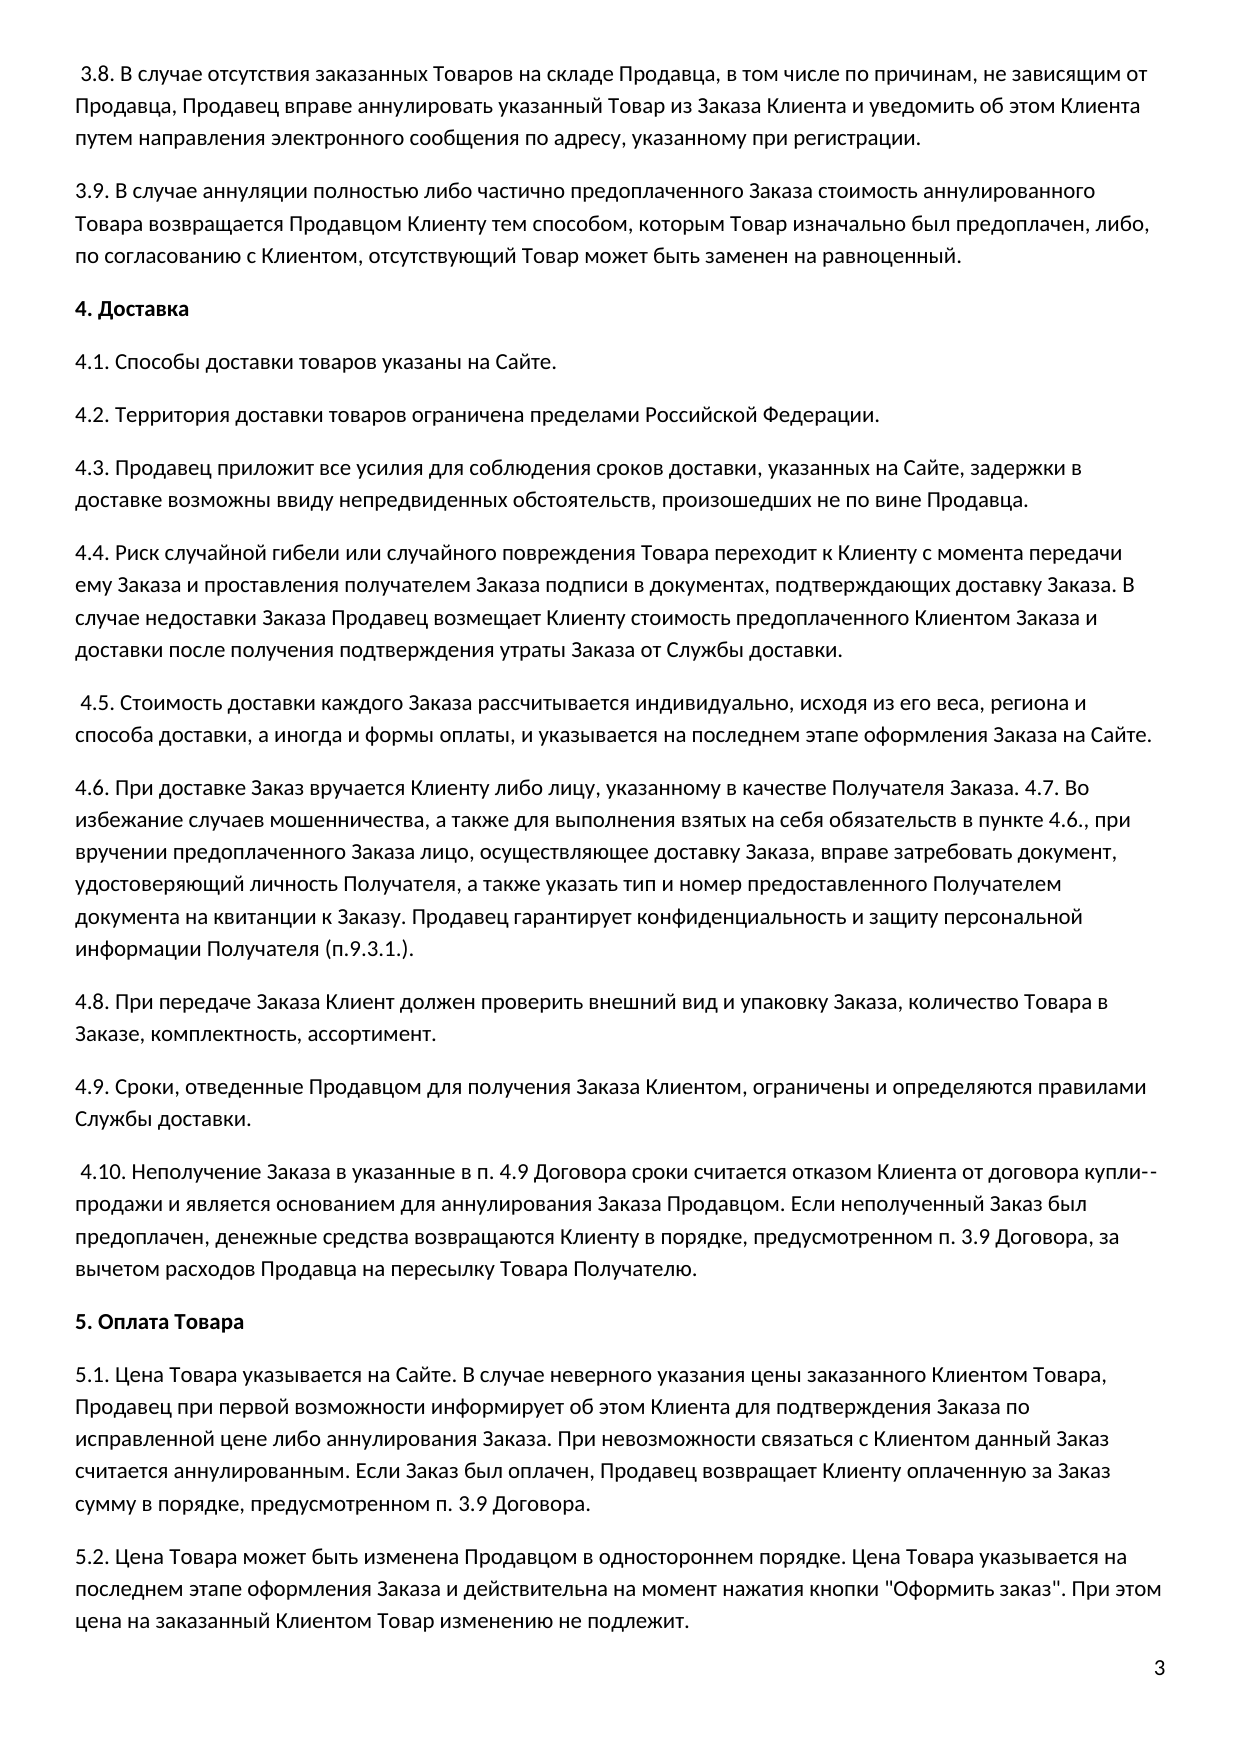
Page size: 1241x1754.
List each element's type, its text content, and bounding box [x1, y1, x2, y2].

text 4. Доставка​ [75, 294, 1165, 322]
text 3.9. В случае аннуляции полностью либо частично предоплаченного Заказа стоимость аннулированного Товара возвращается Продавцом Клиенту тем способом, которым Товар изначально был предоплачен, либо, по согласованию с Клиентом, отсутствующий Товар может быть заменен на равноценный. [75, 177, 1165, 269]
text 4.8. При передаче Заказа Клиент должен проверить внешний вид и упаковку Заказа, количество Товара в Заказе, комплектность, ассортимент. [75, 987, 1165, 1047]
text 4.10. Неполучение Заказа в указанные в п. 4.9 Договора сроки считается отказом Клиента от договора купли-продажи и является основанием для аннулирования Заказа Продавцом. Если неполученный Заказ был предоплачен, денежные средства возвращаются Клиенту в порядке, предусмотренном п. 3.9 Договора, за вычетом расходов Продавца на пересылку Товара Получателю. [75, 1157, 1165, 1282]
text 4.6. При доставке Заказ вручается Клиенту либо лицу, указанному в качестве Получателя Заказа. 4.7. Во избежание случаев мошенничества, а также для выполнения взятых на себя обязательств в пункте 4.6., при вручении предоплаченного Заказа лицо, осуществляющее доставку Заказа, вправе затребовать документ, удостоверяющий личность Получателя, а также указать тип и номер предоставленного Получателем документа на квитанции к Заказу. Продавец гарантирует конфиденциальность и защиту персональной информации Получателя (п.9.3.1.). [75, 773, 1165, 962]
text 4.9. Сроки, отведенные Продавцом для получения Заказа Клиентом, ограничены и определяются правилами Службы доставки. [75, 1072, 1165, 1132]
text 5. Оплата Товара​ [75, 1307, 1165, 1335]
text 4.1. Способы доставки товаров указаны на Сайте. [75, 347, 1165, 375]
text 4.4. Риск случайной гибели или случайного повреждения Товара переходит к Клиенту с момента передачи ему Заказа и проставления получателем Заказа подписи в документах, подтверждающих доставку Заказа. В случае недоставки Заказа Продавец возмещает Клиенту стоимость предоплаченного Клиентом Заказа и доставки после получения подтверждения утраты Заказа от Службы доставки. [75, 538, 1165, 663]
text 4.2. Территория доставки товаров ограничена пределами Российской Федерации. [75, 400, 1165, 428]
text 4.3. Продавец приложит все усилия для соблюдения сроков доставки, указанных на Сайте, задержки в доставке возможны ввиду непредвиденных обстоятельств, произошедших не по вине Продавца. [75, 453, 1165, 513]
text 5.2. Цена Товара может быть изменена Продавцом в одностороннем порядке. Цена Товара указывается на последнем этапе оформления Заказа и действительна на момент нажатия кнопки "Оформить заказ". При этом цена на заказанный Клиентом Товар изменению не подлежит. [75, 1542, 1165, 1634]
text 3.8. В случае отсутствия заказанных Товаров на складе Продавца, в том числе по причинам, не зависящим от Продавца, Продавец вправе аннулировать указанный Товар из Заказа Клиента и уведомить об этом Клиента путем направления электронного сообщения по адресу, указанному при регистрации. [75, 59, 1165, 152]
text 5.1. Цена Товара указывается на Сайте. В случае неверного указания цены заказанного Клиентом Товара, Продавец при первой возможности информирует об этом Клиента для подтверждения Заказа по исправленной цене либо аннулирования Заказа. При невозможности связаться с Клиентом данный Заказ считается аннулированным. Если Заказ был оплачен, Продавец возвращает Клиенту оплаченную за Заказ сумму в порядке, предусмотренном п. 3.9 Договора. [75, 1360, 1165, 1517]
text 4.5. Стоимость доставки каждого Заказа рассчитывается индивидуально, исходя из его веса, региона и способа доставки, а иногда и формы оплаты, и указывается на последнем этапе оформления Заказа на Сайте. [75, 688, 1165, 748]
